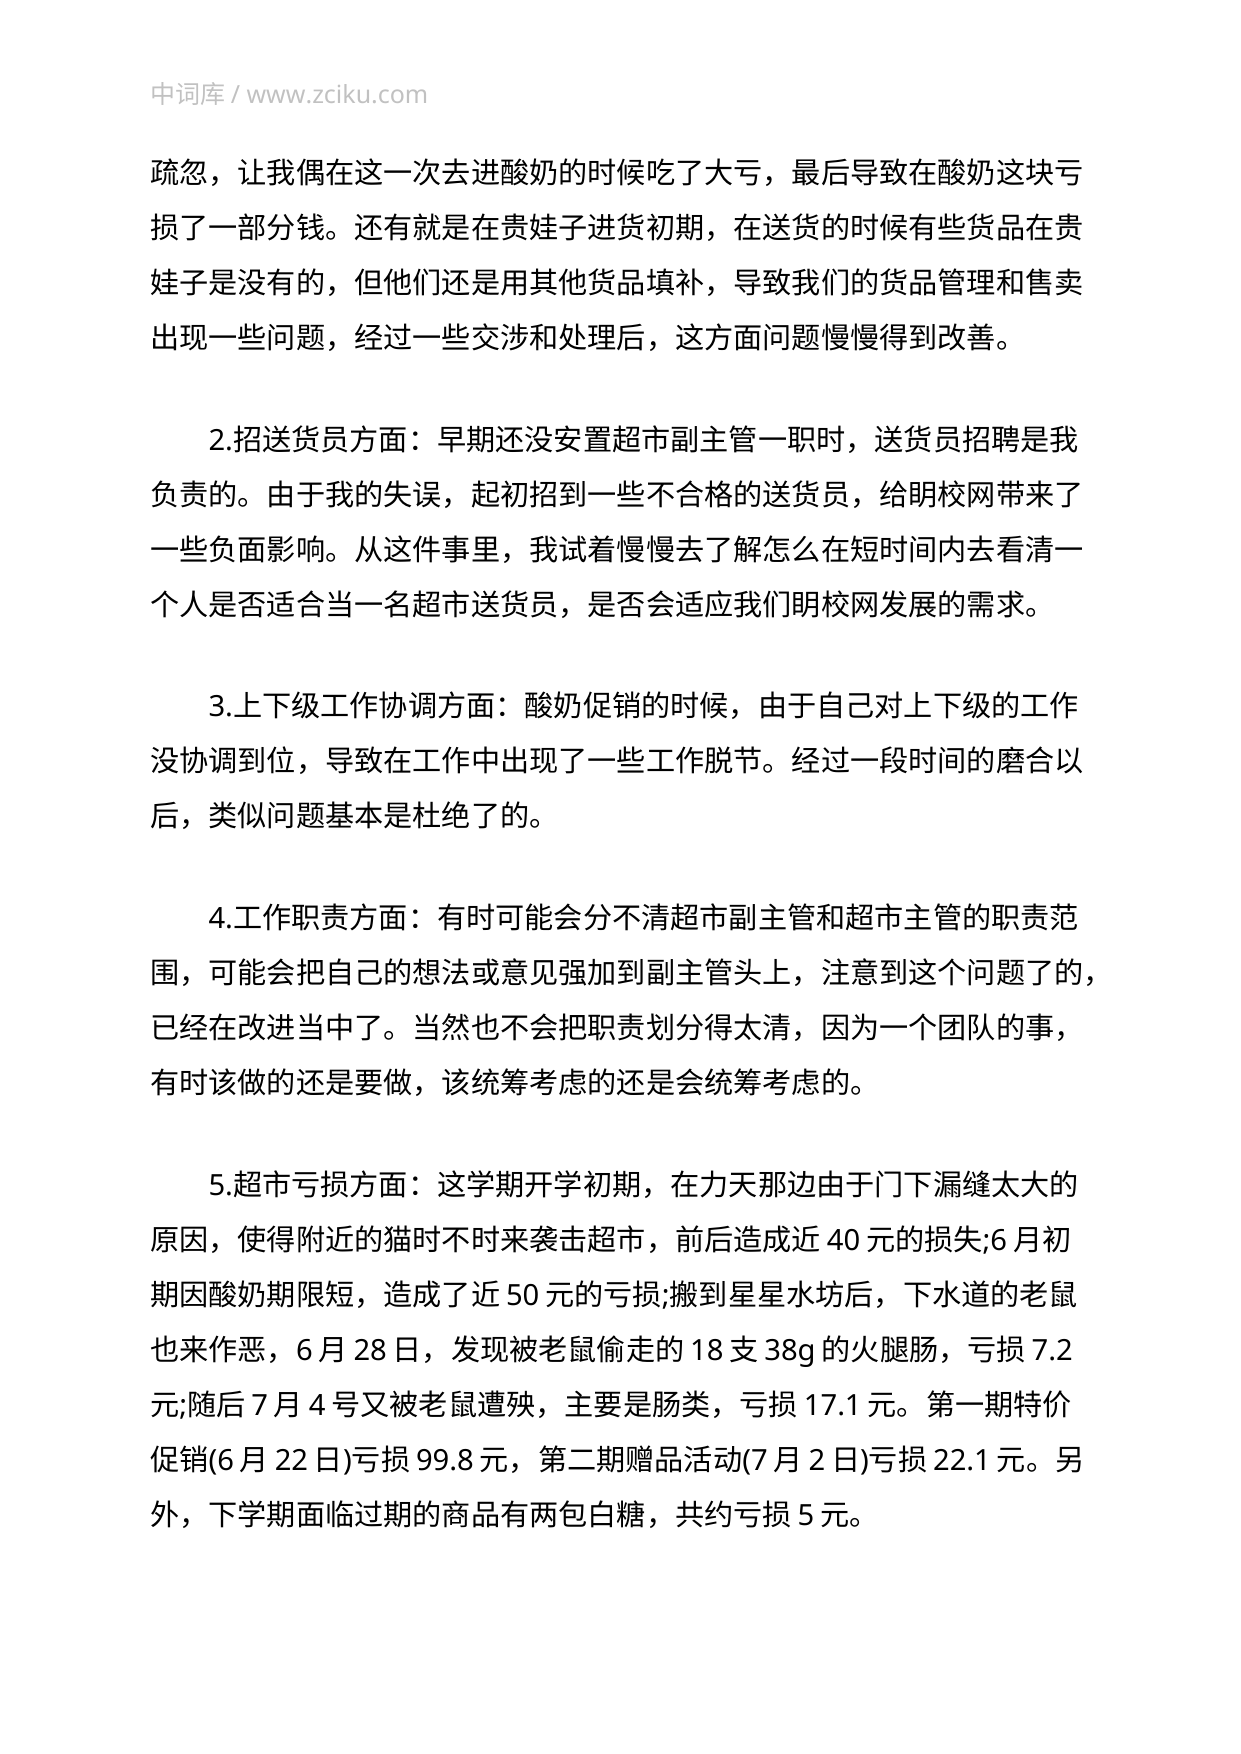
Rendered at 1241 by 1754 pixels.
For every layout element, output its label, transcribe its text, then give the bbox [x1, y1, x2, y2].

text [150, 150, 1090, 357]
text 5.超市亏损方面：这学期开学初期，在力天那边由于门下漏缝太大的原因，使得附近的猫时不时来袭击超市，前后造成近40元的损失;6月初期因酸奶期限短，造成了近50元的亏损;搬到星星水坊后，下水道的老鼠也来作恶，6月28日，发现被老鼠偷走的18支38g的火腿肠，亏损7.2元;随后7月4号又被老鼠遭殃，主要是肠类，亏损17.1元。第一期特价促销(6月22日)亏损99.8元，第二期赠品活动(7月2日)亏损22.1元。另外，下学期面临过期的商品有两包白糖，共约亏损5元。 [150, 1161, 1090, 1534]
text 4.工作职责方面：有时可能会分不清超市副主管和超市主管的职责范围，可能会把自己的想法或意见强加到副主管头上，注意到这个问题了的，已经在改进当中了。当然也不会把职责划分得太清，因为一个团队的事，有时该做的还是要做，该统筹考虑的还是会统筹考虑的。 [150, 895, 1090, 1102]
text 2.招送货员方面：早期还没安置超市副主管一职时，送货员招聘是我负责的。由于我的失误，起初招到一些不合格的送货员，给眀校网带来了一些负面影响。从这件事里，我试着慢慢去了解怎么在短时间内去看清一个人是否适合当一名超市送货员，是否会适应我们眀校网发展的需求。 [150, 416, 1090, 623]
text 3.上下级工作协调方面：酸奶促销的时候，由于自己对上下级的工作没协调到位，导致在工作中出现了一些工作脱节。经过一段时间的磨合以后，类似问题基本是杜绝了的。 [150, 683, 1090, 835]
